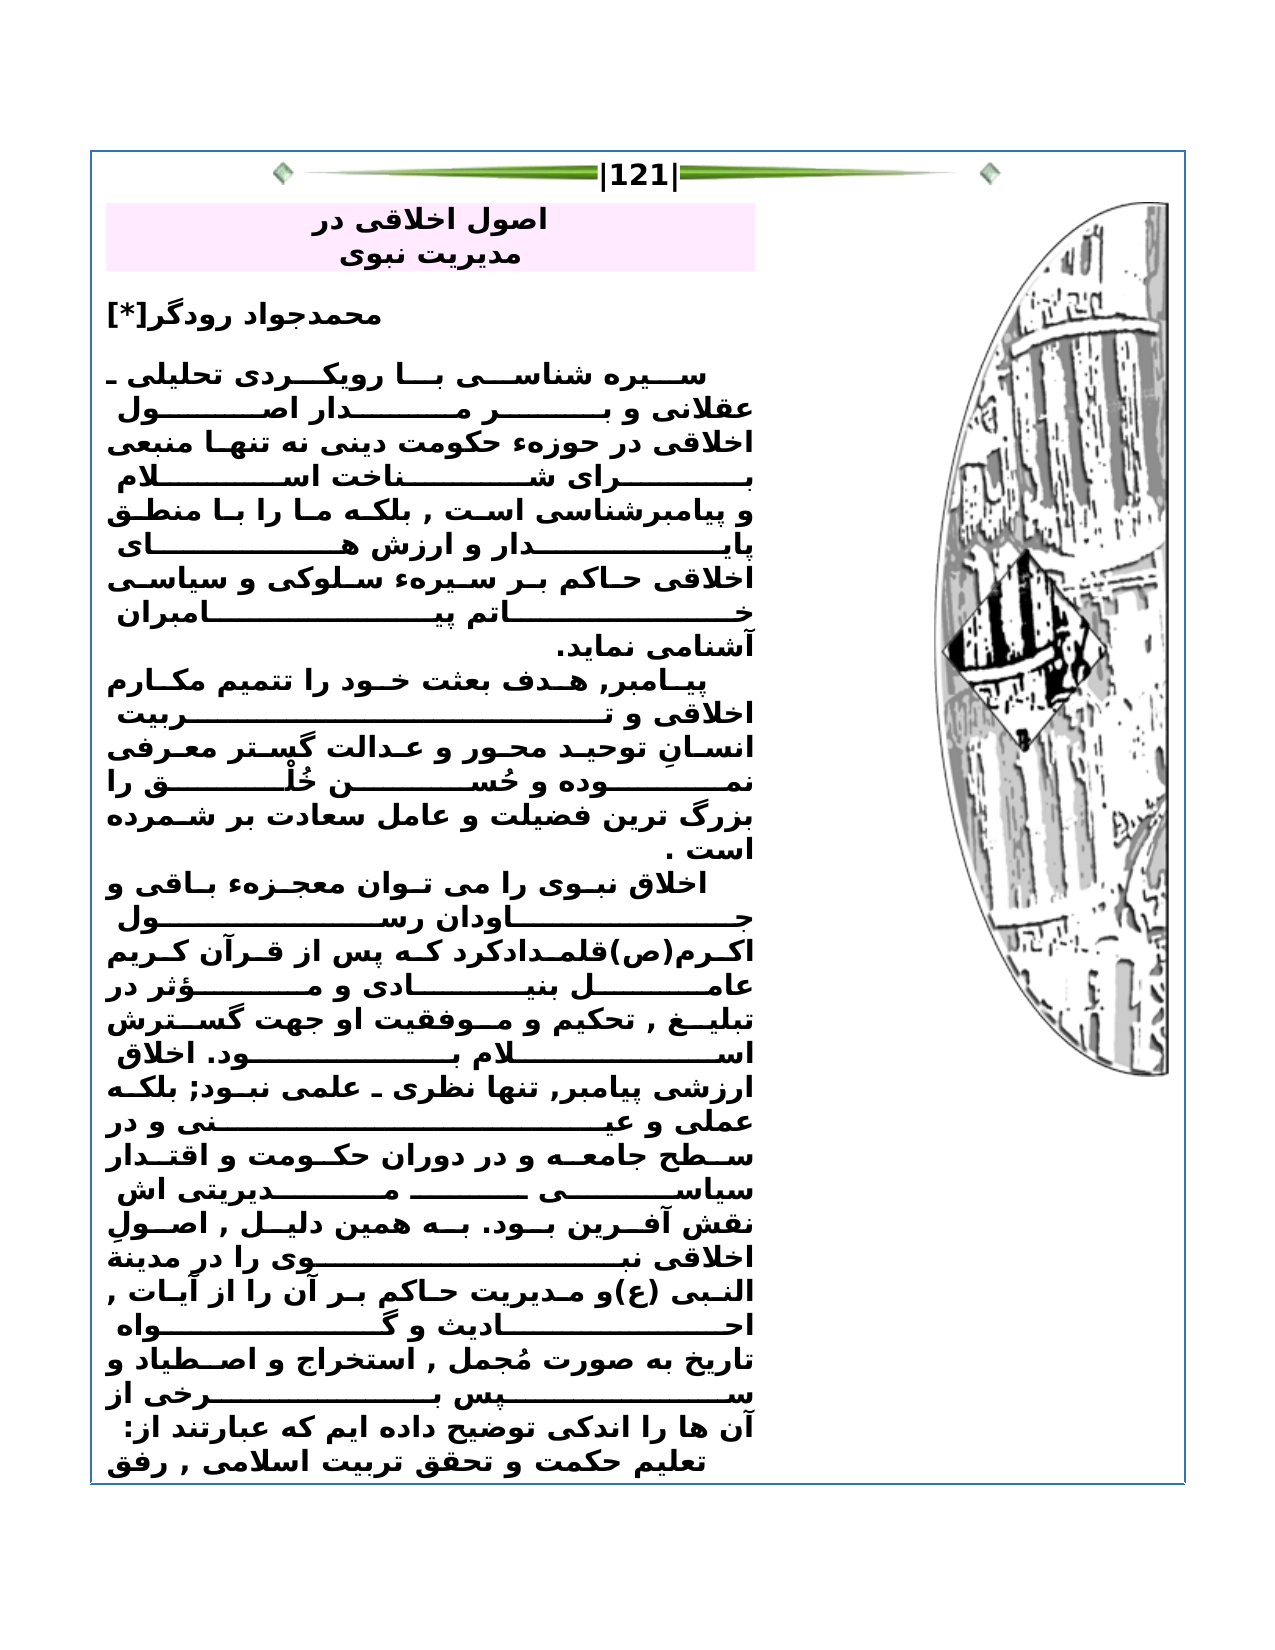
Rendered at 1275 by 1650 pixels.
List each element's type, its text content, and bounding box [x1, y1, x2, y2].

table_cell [91, 196, 770, 1483]
table_header |121| [92, 152, 1184, 196]
picture [272, 160, 598, 185]
picture [934, 202, 1169, 1077]
table_cell [770, 196, 1184, 1483]
picture [680, 160, 1002, 185]
